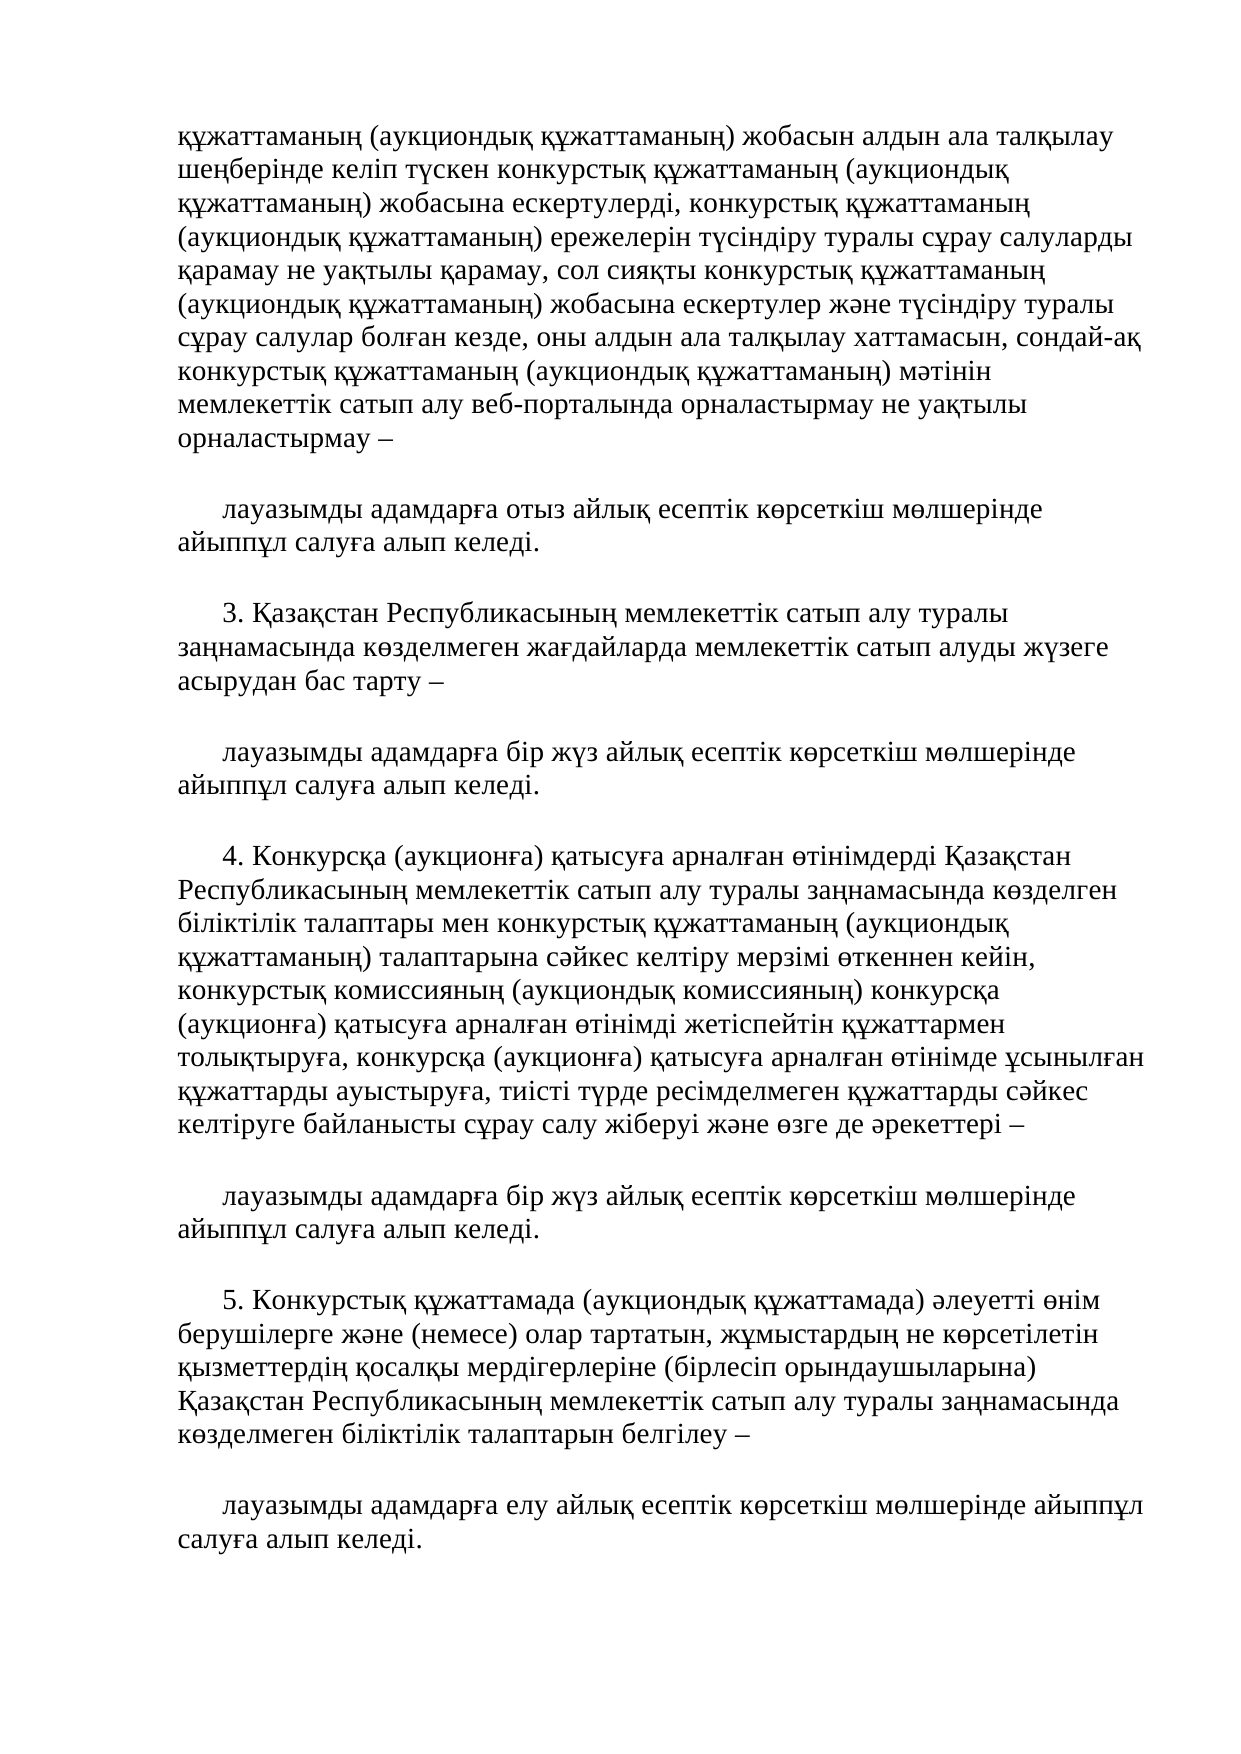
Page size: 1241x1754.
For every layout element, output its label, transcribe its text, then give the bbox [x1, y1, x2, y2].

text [177, 118, 1152, 453]
text лауазымды адамдарға елу айлық есептiк көрсеткiш мөлшерiнде айыппұл салуға алып келеді. [177, 1487, 1152, 1554]
text 5. Конкурстық құжаттамада (аукциондық құжаттамада) әлеуеттi өнiм берушiлерге және (немесе) олар тартатын, жұмыстардың не көрсетілетін қызметтердің қосалқы мердiгерлеріне (бiрлесiп орындаушыларына) Қазақстан Республикасының мемлекеттiк сатып алу туралы заңнамасында көзделмеген бiлiктiлiк талаптарын белгiлеу – [177, 1282, 1152, 1450]
text лауазымды адамдарға бір жүз айлық есептiк көрсеткiш мөлшерiнде айыппұл салуға алып келеді. [177, 1178, 1152, 1245]
text 3. Қазақстан Республикасының мемлекеттiк сатып алу туралы заңнамасында көзделмеген жағдайларда мемлекеттiк сатып алуды жүзеге асырудан бас тарту – [177, 596, 1152, 696]
text 4. Конкурсқа (аукционға) қатысуға арналған өтінімдерді Қазақстан Республикасының мемлекеттік сатып алу туралы заңнамасында көзделген біліктілік талаптары мен конкурстық құжаттаманың (аукциондық құжаттаманың) талаптарына сәйкес келтіру мерзімі өткеннен кейін, конкурстық комиссияның (аукциондық комиссияның) конкурсқа (аукционға) қатысуға арналған өтiнiмдi жетіспейтін құжаттармен толықтыруға, конкурсқа (аукционға) қатысуға арналған өтiнiмде ұсынылған құжаттарды ауыстыруға, тиiсті түрде ресiмделмеген құжаттарды сәйкес келтiруге байланысты сұрау салу жіберуі және өзге де әрекеттері – [177, 838, 1152, 1140]
text лауазымды адамдарға отыз айлық есептiк көрсеткiш мөлшерiнде айыппұл салуға алып келеді. [177, 491, 1152, 558]
text лауазымды адамдарға бір жүз айлық есептiк көрсеткiш мөлшерiнде айыппұл салуға алып келеді. [177, 734, 1152, 801]
